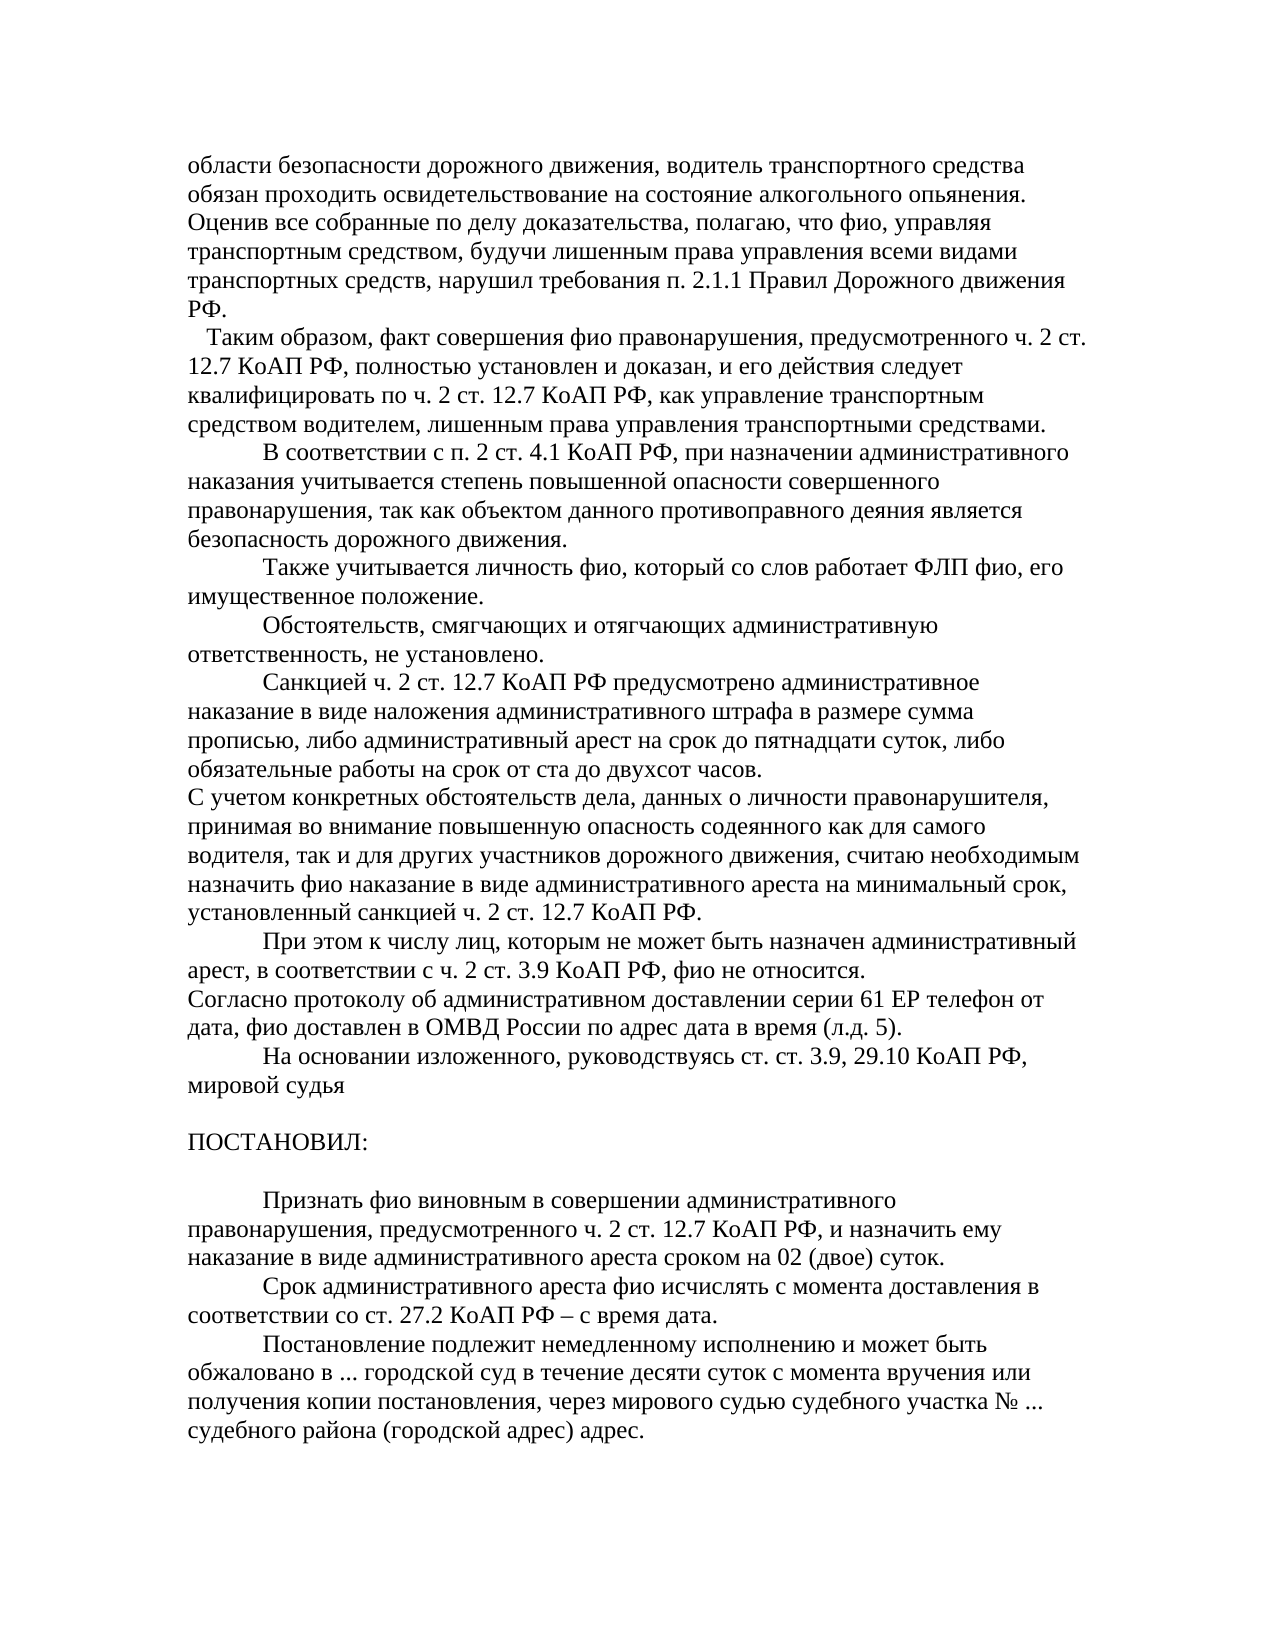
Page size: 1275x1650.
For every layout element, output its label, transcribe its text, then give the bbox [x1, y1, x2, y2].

text Срок административного ареста фио исчислять с момента доставления в соответствии со ст. 27.2 КоАП РФ – с время дата. [187, 1271, 1087, 1329]
text На основании изложенного, руководствуясь ст. ст. 3.9, 29.10 КоАП РФ, мировой судья [187, 1041, 1087, 1099]
text Таким образом, факт совершения фио правонарушения, предусмотренного ч. 2 ст. 12.7 КоАП РФ, полностью установлен и доказан, и его действия следует квалифицировать по ч. 2 ст. 12.7 КоАП РФ, как управление транспортным средством водителем, лишенным права управления транспортными средствами. [187, 322, 1087, 437]
text Также учитывается личность фио, который со слов работает ФЛП фио, его имущественное положение. [187, 552, 1087, 610]
text Оценив все собранные по делу доказательства, полагаю, что фио, управляя транспортным средством, будучи лишенным права управления всеми видами транспортных средств, нарушил требования п. 2.1.1 Правил Дорожного движения РФ. [187, 207, 1087, 322]
text Признать фио виновным в совершении административного правонарушения, предусмотренного ч. 2 ст. 12.7 КоАП РФ, и назначить ему наказание в виде административного ареста сроком на 02 (двое) суток. [187, 1185, 1087, 1271]
text ПОСТАНОВИЛ: [187, 1127, 1087, 1156]
text В соответствии с п. 2 ст. 4.1 КоАП РФ, при назначении административного наказания учитывается степень повышенной опасности совершенного правонарушения, так как объектом данного противоправного деяния является безопасность дорожного движения. [187, 437, 1087, 552]
text При этом к числу лиц, которым не может быть назначен административный арест, в соответствии с ч. 2 ст. 3.9 КоАП РФ, фио не относится. [187, 926, 1087, 984]
text Постановление подлежит немедленному исполнению и может быть обжаловано в ... городской суд в течение десяти суток с момента вручения или получения копии постановления, через мирового судью судебного участка № ... судебного района (городской адрес) адрес. [187, 1329, 1087, 1444]
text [187, 150, 1087, 207]
text Санкцией ч. 2 ст. 12.7 КоАП РФ предусмотрено административное наказание в виде наложения административного штрафа в размере сумма прописью, либо административный арест на срок до пятнадцати суток, либо обязательные работы на срок от ста до двухсот часов. [187, 667, 1087, 782]
text С учетом конкретных обстоятельств дела, данных о личности правонарушителя, принимая во внимание повышенную опасность содеянного как для самого водителя, так и для других участников дорожного движения, считаю необходимым назначить фио наказание в виде административного ареста на минимальный срок, установленный санкцией ч. 2 ст. 12.7 КоАП РФ. [187, 782, 1087, 926]
text Согласно протоколу об административном доставлении серии 61 ЕР телефон от дата, фио доставлен в ОМВД России по адрес дата в время (л.д. 5). [187, 984, 1087, 1041]
text Обстоятельств, смягчающих и отягчающих административную ответственность, не установлено. [187, 610, 1087, 667]
